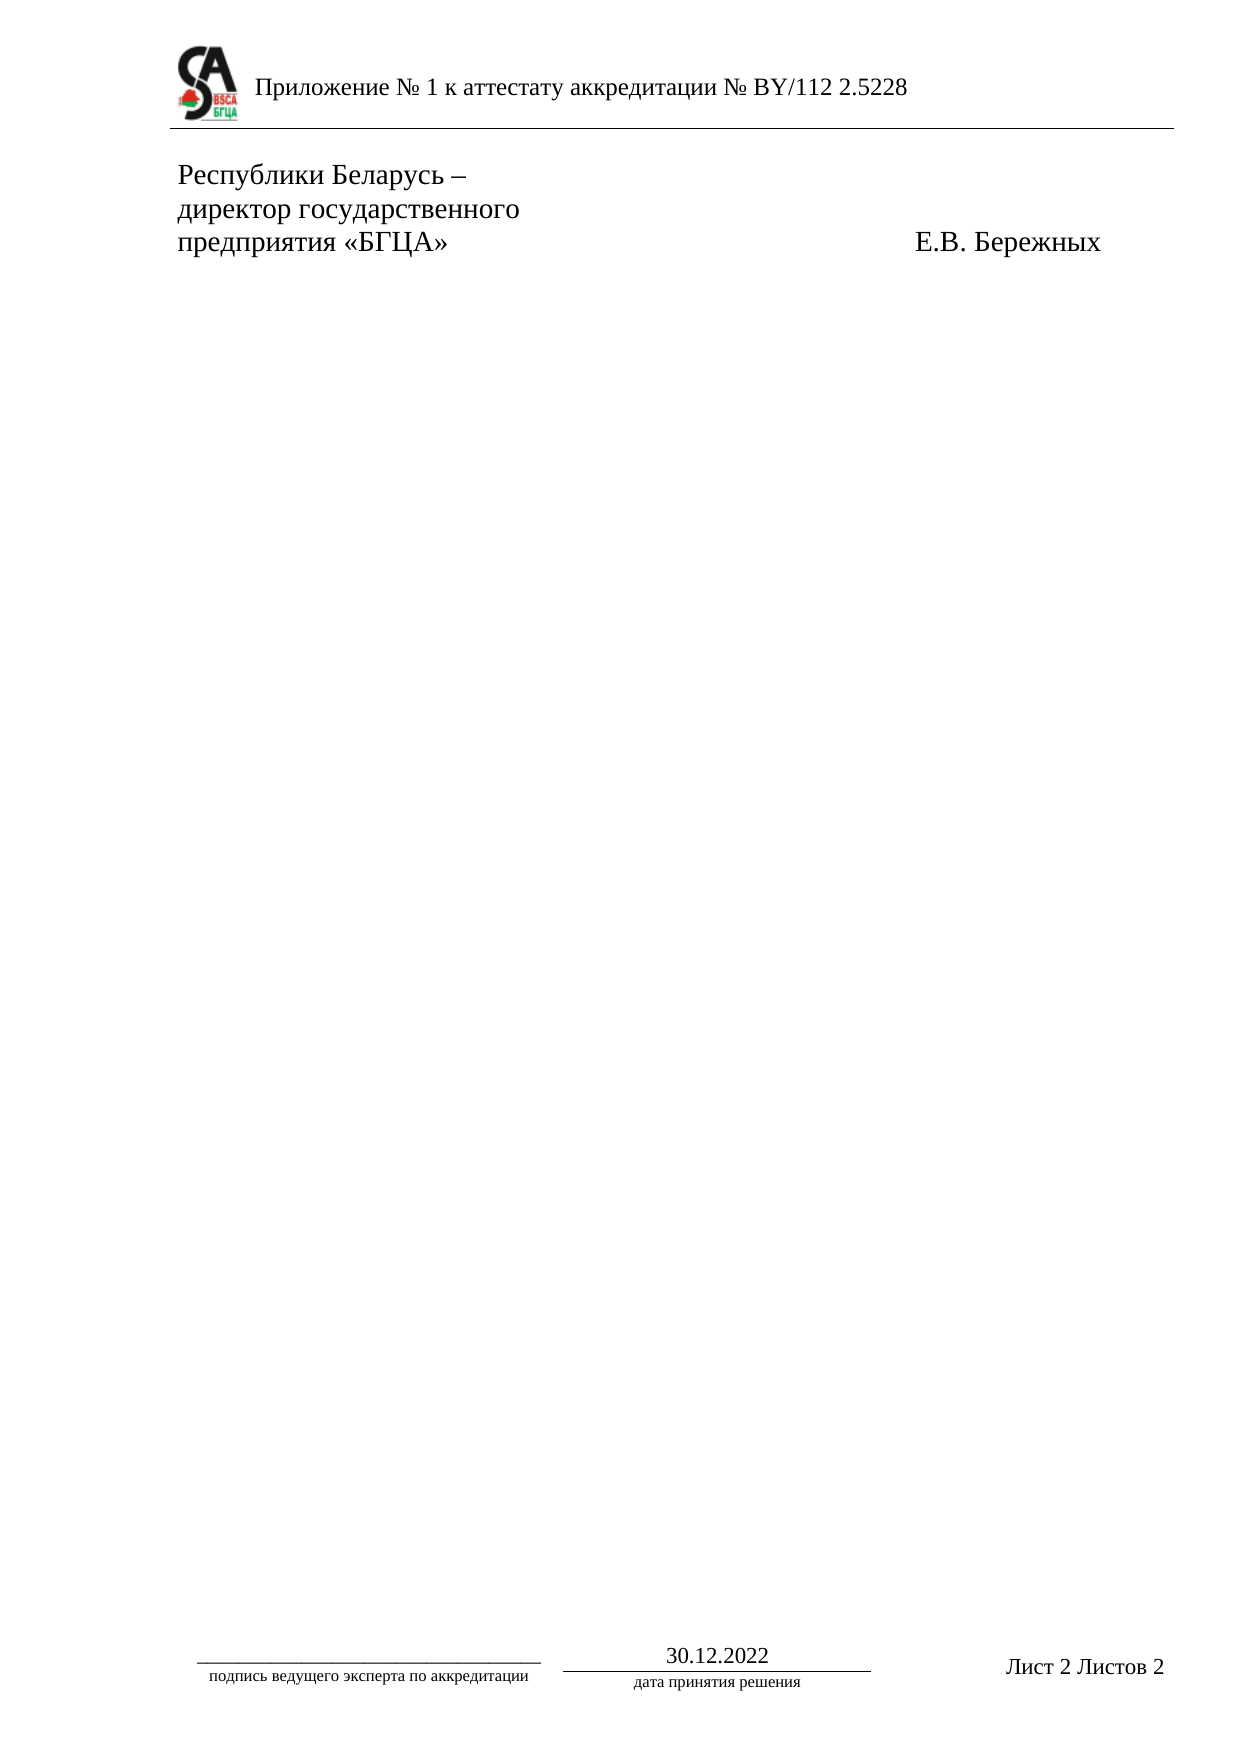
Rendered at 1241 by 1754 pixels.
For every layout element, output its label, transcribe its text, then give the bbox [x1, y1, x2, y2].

picture [177, 44, 239, 121]
text директор государственного [177, 191, 1181, 224]
text Республики Беларусь – [177, 157, 1181, 191]
text предприятия «БГЦА» Е.В. Бережных [177, 224, 1181, 258]
